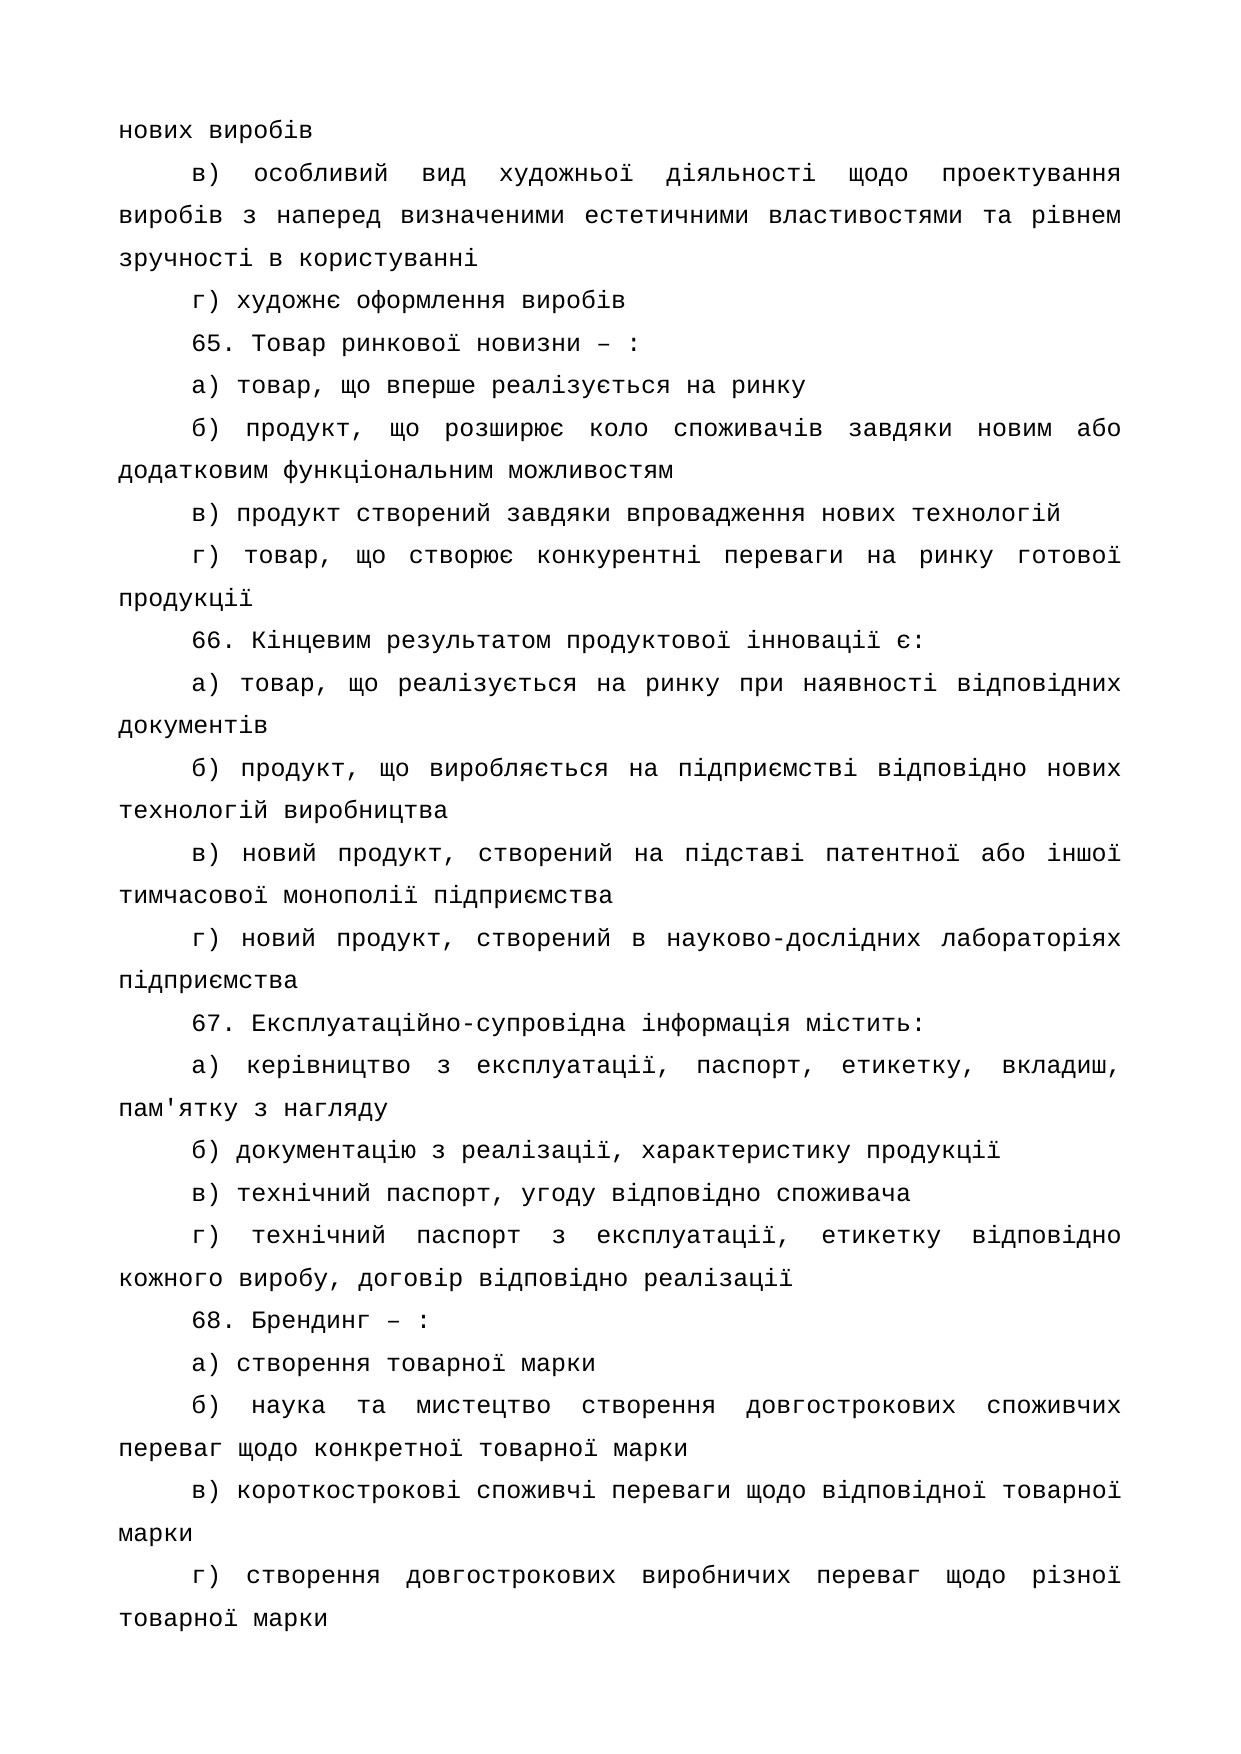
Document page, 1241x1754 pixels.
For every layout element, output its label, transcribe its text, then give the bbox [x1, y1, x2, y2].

text 65. Товар ринкової новизни – : [118, 331, 1122, 359]
text 68. Брендинг – : [118, 1308, 1122, 1336]
text в) короткострокові споживчі переваги щодо відповідної товарної марки [118, 1478, 1122, 1549]
text 67. Експлуатаційно-супровідна інформація містить: [118, 1011, 1122, 1039]
text а) створення товарної марки [118, 1351, 1122, 1379]
text б) продукт, що розширює коло споживачів завдяки новим або додатковим функціональним можливостям [118, 416, 1122, 486]
text б) наука та мистецтво створення довгострокових споживчих переваг щодо конкретної товарної марки [118, 1393, 1122, 1464]
text а) товар, що реалізується на ринку при наявності відповідних документів [118, 671, 1122, 741]
text г) новий продукт, створений в науково-дослідних лабораторіях підприємства [118, 926, 1122, 996]
text г) товар, що створює конкурентні переваги на ринку готової продукції [118, 543, 1122, 614]
text б) продукт, що виробляється на підприємстві відповідно нових технологій виробництва [118, 756, 1122, 826]
text в) технічний паспорт, угоду відповідно споживача [118, 1181, 1122, 1209]
text в) новий продукт, створений на підставі патентної або іншої тимчасової монополії підприємства [118, 841, 1122, 911]
text а) товар, що вперше реалізується на ринку [118, 373, 1122, 401]
text б) документацію з реалізації, характеристику продукції [118, 1138, 1122, 1166]
text в) особливий вид художньої діяльності щодо проектування виробів з наперед визначеними естетичними властивостями та рівнем зручності в користуванні [118, 161, 1122, 274]
text 66. Кінцевим результатом продуктової інновації є: [118, 628, 1122, 656]
text г) створення довгострокових виробничих переваг щодо різної товарної марки [118, 1563, 1122, 1634]
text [118, 118, 1122, 146]
text а) керівництво з експлуатації, паспорт, етикетку, вкладиш, пам'ятку з нагляду [118, 1053, 1122, 1124]
text г) художнє оформлення виробів [118, 288, 1122, 316]
text в) продукт створений завдяки впровадження нових технологій [118, 501, 1122, 529]
text г) технічний паспорт з експлуатації, етикетку відповідно кожного виробу, договір відповідно реалізації [118, 1223, 1122, 1294]
